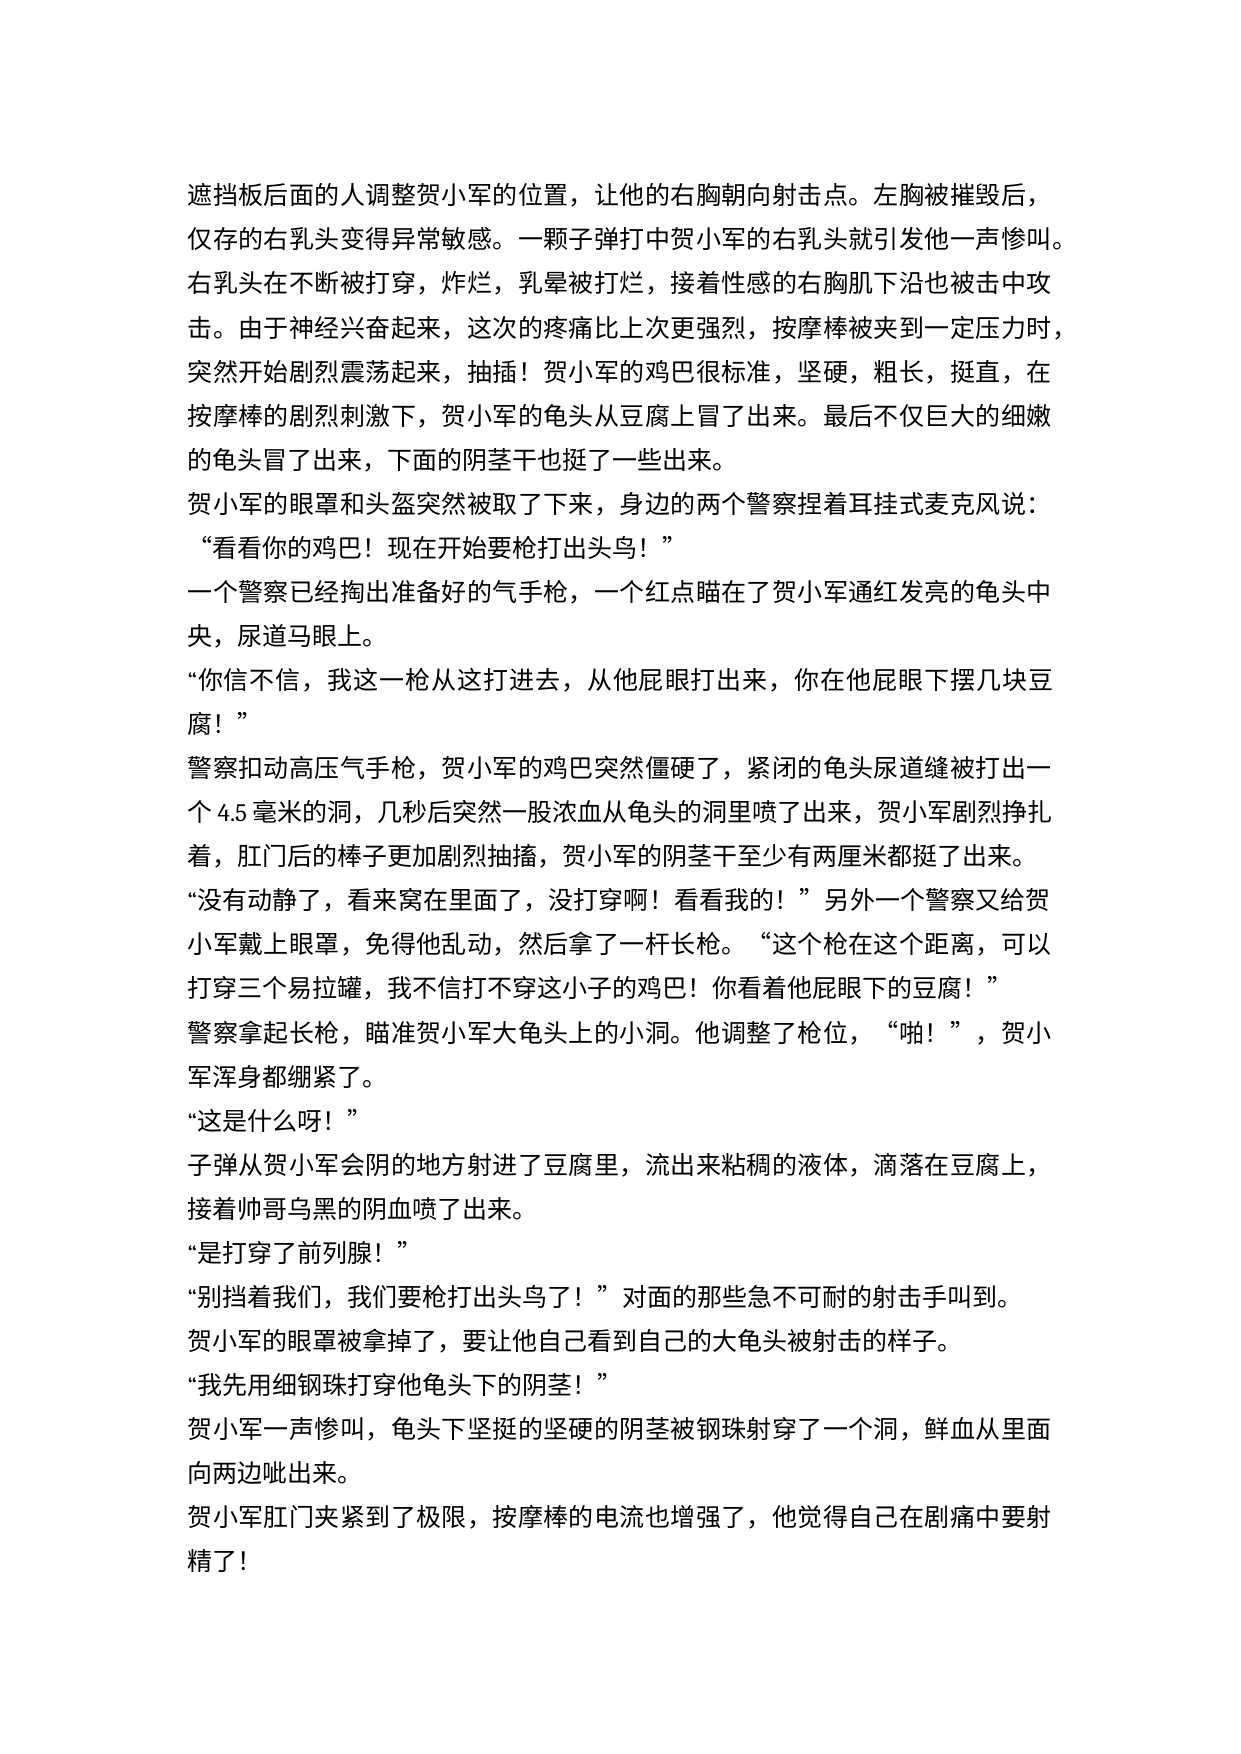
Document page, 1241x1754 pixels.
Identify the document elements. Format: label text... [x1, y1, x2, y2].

text 子弹从贺小军会阴的地方射进了豆腐里，流出来粘稠的液体，滴落在豆腐上，接着帅哥乌黑的阴血喷了出来。 [187, 1141, 1053, 1229]
text 一个警察已经掏出准备好的气手枪，一个红点瞄在了贺小军通红发亮的龟头中央，尿道马眼上。 [187, 568, 1053, 657]
text 贺小军的眼罩和头盔突然被取了下来，身边的两个警察捏着耳挂式麦克风说：“看看你的鸡巴！现在开始要枪打出头鸟！” [187, 480, 1053, 568]
text “别挡着我们，我们要枪打出头鸟了！”对面的那些急不可耐的射击手叫到。 [187, 1273, 1053, 1318]
text 贺小军肛门夹紧到了极限，按摩棒的电流也增强了，他觉得自己在剧痛中要射精了！ [187, 1494, 1053, 1582]
text 贺小军一声惨叫，龟头下坚挺的坚硬的阴茎被钢珠射穿了一个洞，鲜血从里面向两边呲出来。 [187, 1406, 1053, 1494]
text 贺小军的眼罩被拿掉了，要让他自己看到自己的大龟头被射击的样子。 [187, 1318, 1053, 1362]
text “没有动静了，看来窝在里面了，没打穿啊！看看我的！”另外一个警察又给贺小军戴上眼罩，免得他乱动，然后拿了一杆长枪。“这个枪在这个距离，可以打穿三个易拉罐，我不信打不穿这小子的鸡巴！你看着他屁眼下的豆腐！” [187, 877, 1053, 1009]
text “是打穿了前列腺！” [187, 1229, 1053, 1273]
text “我先用细钢珠打穿他龟头下的阴茎！” [187, 1362, 1053, 1406]
text “这是什么呀！” [187, 1097, 1053, 1141]
text “你信不信，我这一枪从这打进去，从他屁眼打出来，你在他屁眼下摆几块豆腐！” [187, 657, 1053, 745]
text 遮挡板后面的人调整贺小军的位置，让他的右胸朝向射击点。左胸被摧毁后，仅存的右乳头变得异常敏感。一颗子弹打中贺小军的右乳头就引发他一声惨叫。右乳头在不断被打穿，炸烂，乳晕被打烂，接着性感的右胸肌下沿也被击中攻击。由于神经兴奋起来，这次的疼痛比上次更强烈，按摩棒被夹到一定压力时，突然开始剧烈震荡起来，抽插！贺小军的鸡巴很标准，坚硬，粗长，挺直，在按摩棒的剧烈刺激下，贺小军的龟头从豆腐上冒了出来。最后不仅巨大的细嫩的龟头冒了出来，下面的阴茎干也挺了一些出来。 [187, 172, 1053, 480]
text 警察扣动高压气手枪，贺小军的鸡巴突然僵硬了，紧闭的龟头尿道缝被打出一个4.5毫米的洞，几秒后突然一股浓血从龟头的洞里喷了出来，贺小军剧烈挣扎着，肛门后的棒子更加剧烈抽搐，贺小军的阴茎干至少有两厘米都挺了出来。 [187, 745, 1053, 877]
text 警察拿起长枪，瞄准贺小军大龟头上的小洞。他调整了枪位，“啪！”，贺小军浑身都绷紧了。 [187, 1009, 1053, 1097]
